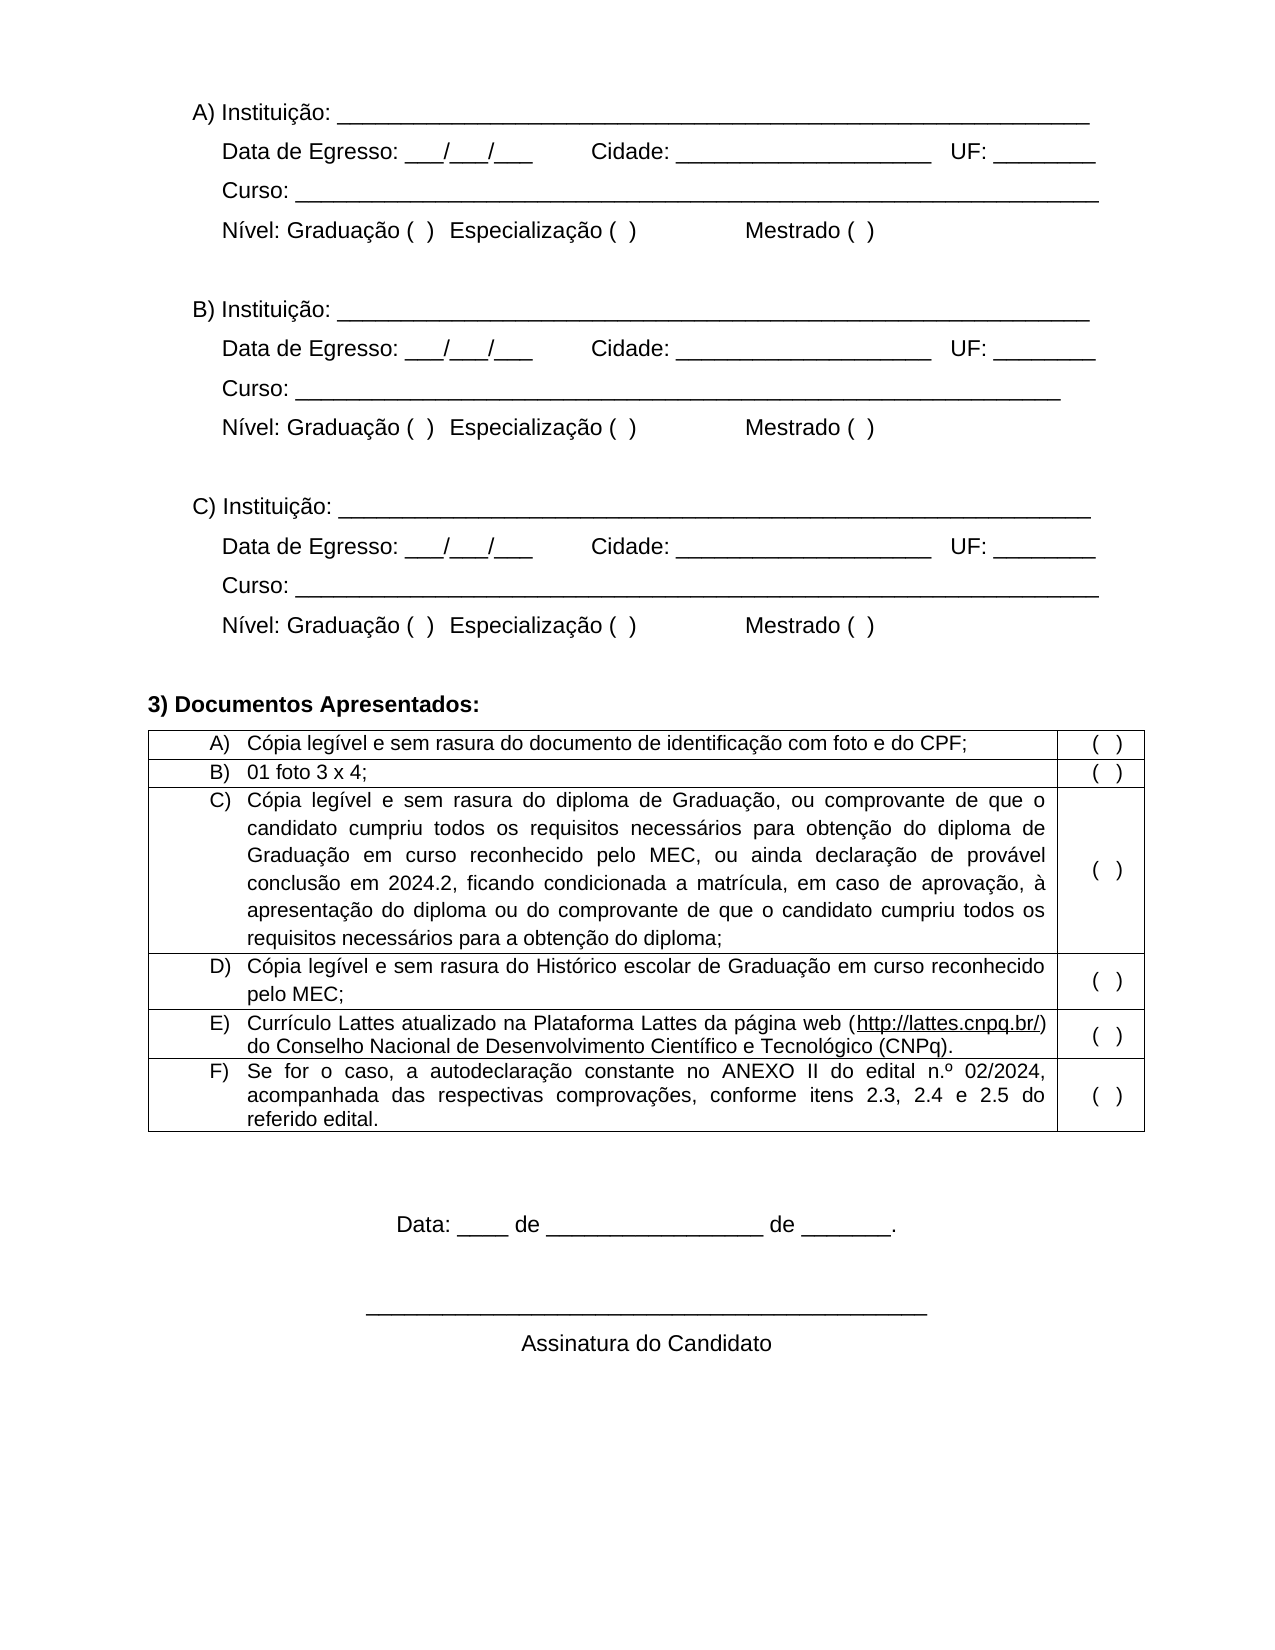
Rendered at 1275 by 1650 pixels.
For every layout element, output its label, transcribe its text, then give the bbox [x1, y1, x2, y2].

text C) Instituição: ___________________________________________________________ [148, 493, 1145, 520]
table_cell ( ) [1058, 788, 1144, 953]
table_cell Cópia legível e sem rasura do Histórico escolar de Graduação em curso reconhecido pelo MEC; [149, 954, 1057, 1009]
text Curso: ____________________________________________________________ [185, 375, 1145, 401]
table_cell 01 foto 3 x 4; [149, 760, 1057, 787]
text Assinatura do Candidato [148, 1330, 1145, 1356]
table_cell Cópia legível e sem rasura do diploma de Graduação, ou comprovante de que o candidato cumpriu todos os requisitos necessários para obtenção do diploma de Graduação em curso reconhecido pelo MEC, ou ainda declaração de provável conclusão em 2024.2, ficando condicionada a matrícula, em caso de aprovação, à apresentação do diploma ou do comprovante de que o candidato cumpriu todos os requisitos necessários para a obtenção do diploma; [149, 788, 1057, 953]
text ____________________________________________ [148, 1290, 1145, 1317]
text Curso: _______________________________________________________________ [185, 177, 1145, 204]
text Data: ____ de _________________ de _______. [148, 1211, 1145, 1238]
text Data de Egresso: ___/___/___ Cidade: ____________________ UF: ________ [185, 533, 1145, 559]
table_header ( ) [1058, 731, 1144, 759]
table_cell ( ) [1058, 1059, 1144, 1131]
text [185, 138, 1145, 164]
table_cell Currículo Lattes atualizado na Plataforma Lattes da página web (http://lattes.cnpq.br/) do Conselho Nacional de Desenvolvimento Científico e Tecnológico (CNPq). [149, 1010, 1057, 1058]
text Data de Egresso: ___/___/___ Cidade: ____________________ UF: ________ [185, 335, 1145, 362]
text Nível: Graduação ( ) Especialização ( ) Mestrado ( ) [185, 612, 1145, 638]
text A) Instituição: ___________________________________________________________ [148, 98, 1145, 125]
table_header Cópia legível e sem rasura do documento de identificação com foto e do CPF; [149, 731, 1057, 759]
table_cell ( ) [1058, 760, 1144, 787]
table_cell Se for o caso, a autodeclaração constante no ANEXO II do edital n.º 02/2024, acompanhada das respectivas comprovações, conforme itens 2.3, 2.4 e 2.5 do referido edital. [149, 1059, 1057, 1131]
text 3) Documentos Apresentados: [148, 691, 1145, 717]
table_cell ( ) [1058, 1010, 1144, 1058]
text Nível: Graduação ( ) Especialização ( ) Mestrado ( ) [185, 217, 1145, 243]
text B) Instituição: ___________________________________________________________ [148, 296, 1145, 322]
table_cell ( ) [1058, 954, 1144, 1009]
text Curso: _______________________________________________________________ [185, 572, 1145, 599]
text Nível: Graduação ( ) Especialização ( ) Mestrado ( ) [185, 414, 1145, 441]
